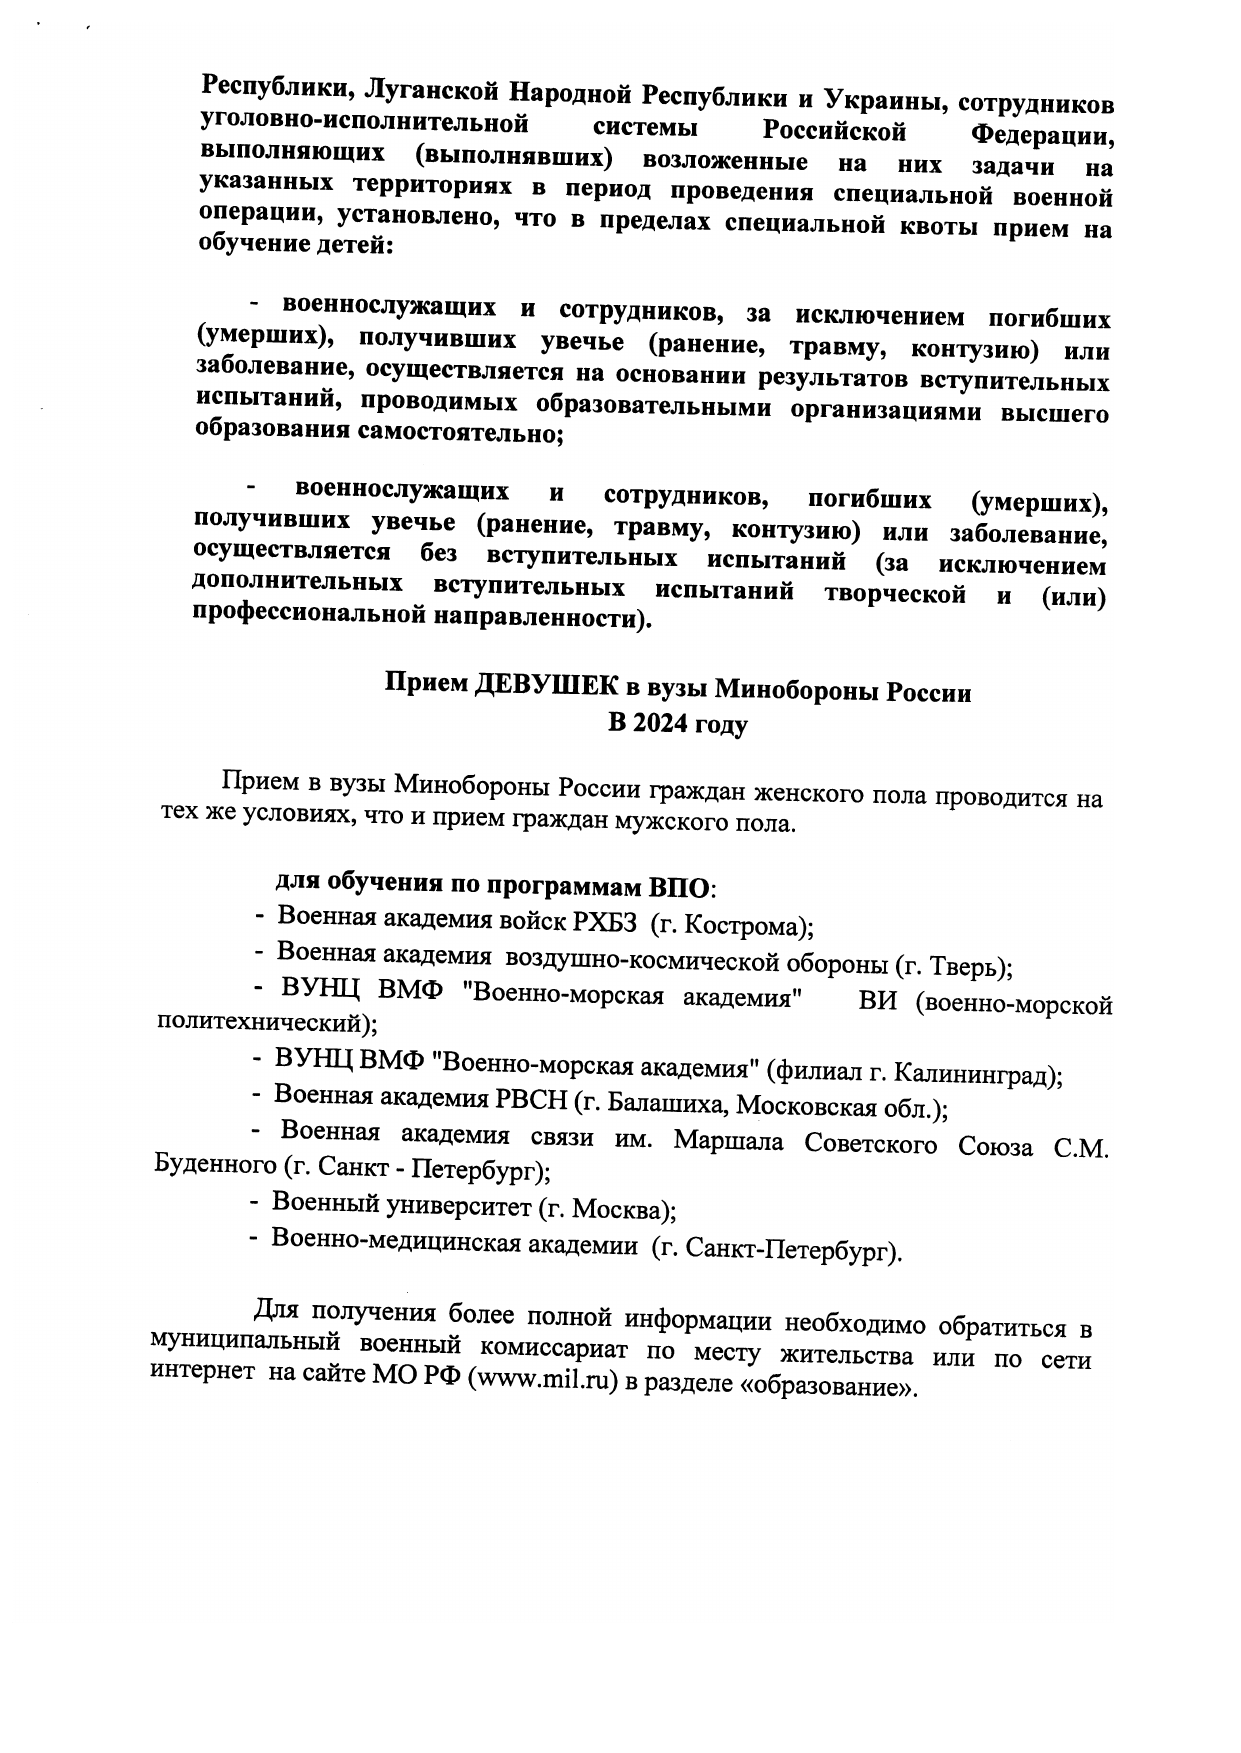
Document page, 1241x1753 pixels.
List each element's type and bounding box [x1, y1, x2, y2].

picture [12, 22, 1114, 1623]
